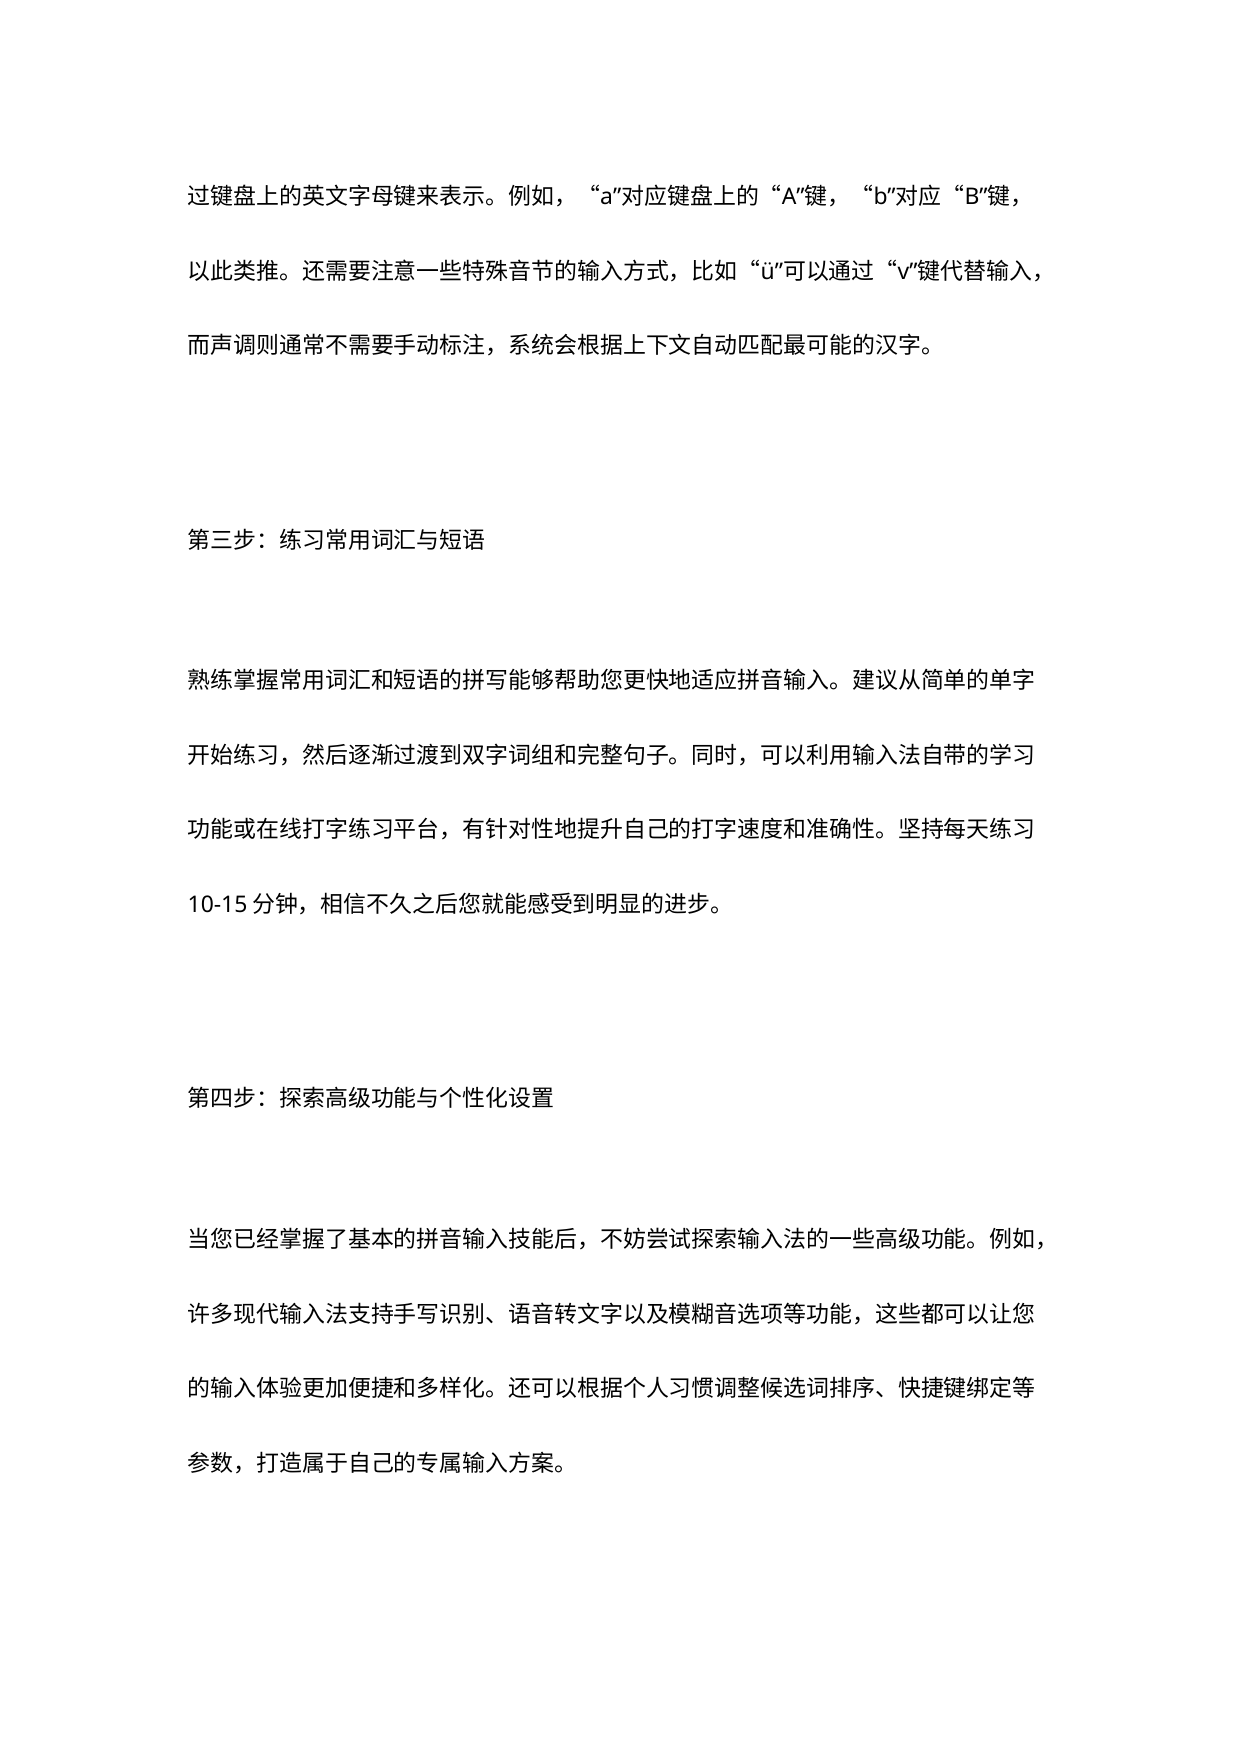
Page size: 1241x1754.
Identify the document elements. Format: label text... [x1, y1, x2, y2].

text 当您已经掌握了基本的拼音输入技能后，不妨尝试探索输入法的一些高级功能。例如，许多现代输入法支持手写识别、语音转文字以及模糊音选项等功能，这些都可以让您的输入体验更加便捷和多样化。还可以根据个人习惯调整候选词排序、快捷键绑定等参数，打造属于自己的专属输入方案。 [187, 1205, 1053, 1494]
text 第四步：探索高级功能与个性化设置 [187, 1064, 1053, 1129]
text 第三步：练习常用词汇与短语 [187, 506, 1053, 571]
text 熟练掌握常用词汇和短语的拼写能够帮助您更快地适应拼音输入。建议从简单的单字开始练习，然后逐渐过渡到双字词组和完整句子。同时，可以利用输入法自带的学习功能或在线打字练习平台，有针对性地提升自己的打字速度和准确性。坚持每天练习10-15分钟，相信不久之后您就能感受到明显的进步。 [187, 646, 1053, 935]
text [187, 162, 1053, 376]
